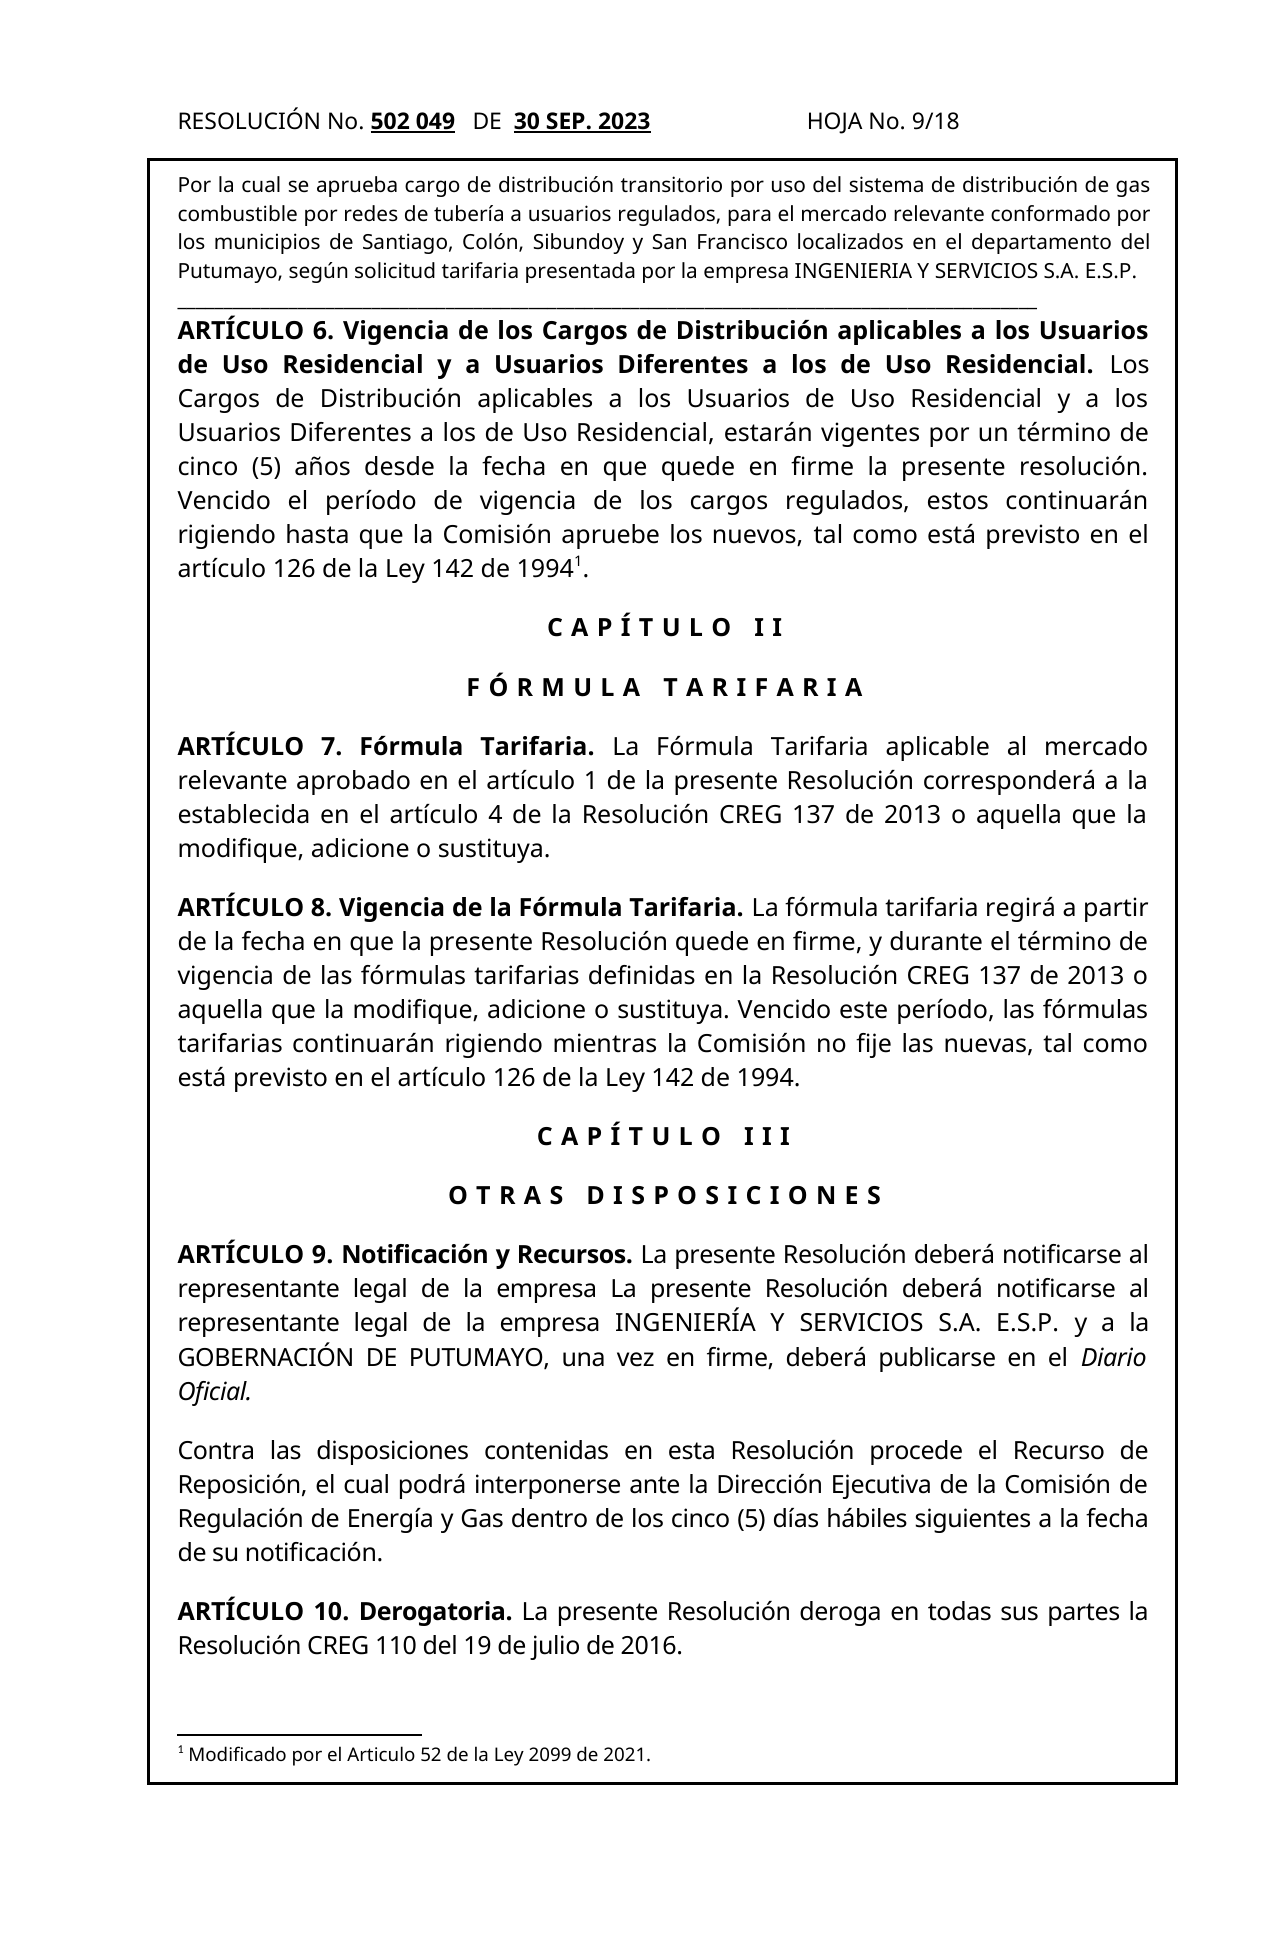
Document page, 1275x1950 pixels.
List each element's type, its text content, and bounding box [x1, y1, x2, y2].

text ARTÍCULO 8. Vigencia de la Fórmula Tarifaria. La fórmula tarifaria regirá a partir de la fecha en que la presente Resolución quede en firme, y durante el término de vigencia de las fórmulas tarifarias definidas en la Resolución CREG 137 de 2013 o aquella que la modifique, adicione o sustituya. Vencido este período, las fórmulas tarifarias continuarán rigiendo mientras la Comisión no fije las nuevas, tal como está previsto en el artículo 126 de la Ley 142 de 1994. [177, 889, 1149, 1094]
text OTRAS DISPOSICIONES [177, 1178, 1152, 1212]
text FÓRMULA TARIFARIA [177, 669, 1152, 703]
text CAPÍTULO III [177, 1119, 1149, 1153]
text ARTÍCULO 10. Derogatoria. La presente Resolución deroga en todas sus partes la Resolución CREG 110 del 19 de julio de 2016. [177, 1593, 1149, 1662]
text Contra las disposiciones contenidas en esta Resolución procede el Recurso de Reposición, el cual podrá interponerse ante la Dirección Ejecutiva de la Comisión de Regulación de Energía y Gas dentro de los cinco (5) días hábiles siguientes a la fecha de su notificación. [177, 1432, 1149, 1568]
text ARTÍCULO 6. Vigencia de los Cargos de Distribución aplicables a los Usuarios de Uso Residencial y a Usuarios Diferentes a los de Uso Residencial. Los Cargos de Distribución aplicables a los Usuarios de Uso Residencial y a los Usuarios Diferentes a los de Uso Residencial, estarán vigentes por un término de cinco (5) años desde la fecha en que quede en firme la presente resolución. Vencido el período de vigencia de los cargos regulados, estos continuarán rigiendo hasta que la Comisión apruebe los nuevos, tal como está previsto en el artículo 126 de la Ley 142 de 1994. [177, 313, 1149, 585]
text ARTÍCULO 7. Fórmula Tarifaria. La Fórmula Tarifaria aplicable al mercado relevante aprobado en el artículo 1 de la presente Resolución corresponderá a la establecida en el artículo 4 de la Resolución CREG 137 de 2013 o aquella que la modifique, adicione o sustituya. [177, 728, 1149, 864]
text CAPÍTULO II [177, 610, 1152, 644]
text ARTÍCULO 9. Notificación y Recursos. La presente Resolución deberá notificarse al representante legal de la empresa La presente Resolución deberá notificarse al representante legal de la empresa INGENIERÍA Y SERVICIOS S.A. E.S.P. y a la GOBERNACIÓN DE PUTUMAYO, una vez en firme, deberá publicarse en el Diario Oficial. [177, 1237, 1149, 1407]
